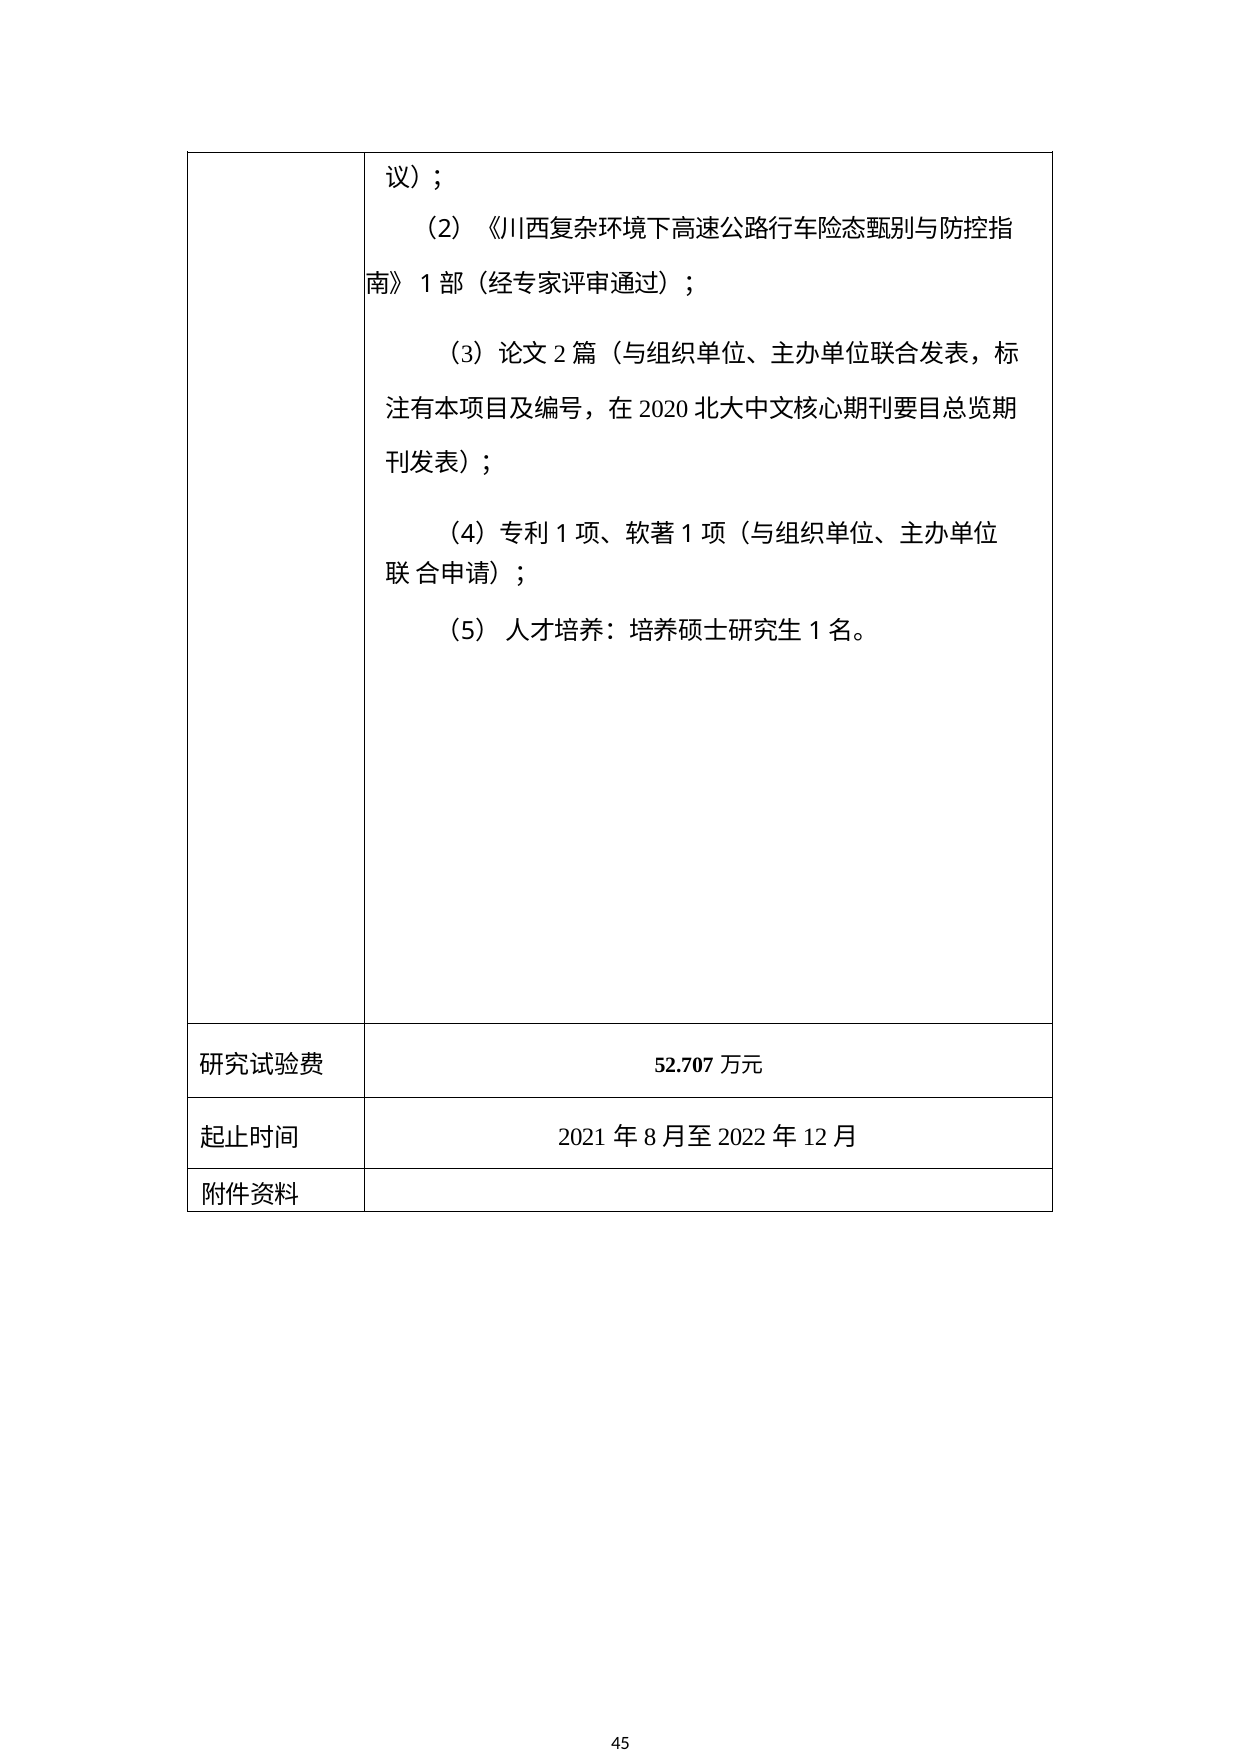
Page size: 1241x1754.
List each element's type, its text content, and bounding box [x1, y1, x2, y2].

table_cell 附件资料 [188, 1169, 364, 1211]
table_header [188, 153, 364, 1023]
table_cell [365, 1169, 1052, 1211]
table_cell 起止时间 [188, 1098, 364, 1168]
table_cell 52.707 万元 [365, 1024, 1052, 1096]
table_header 议）； （2）《川西复杂环境下高速公路行车险态甄别与防控指南》 1 部（经专家评审通过）； （3）论文 2 篇（与组织单位、主办单位联合发表，标 注有本项目及编号，在 2020 北大中文核心期刊要目总览期 刊发表）； （4）专利 1 项、软著 1 项（与组织单位、主办单位联 合申请）； （5） 人才培养：培养硕士研究生 1 名。 [365, 153, 1052, 1023]
table_cell 研究试验费 [188, 1024, 364, 1096]
table_cell 2021 年 8 月至 2022 年 12 月 [365, 1098, 1052, 1168]
